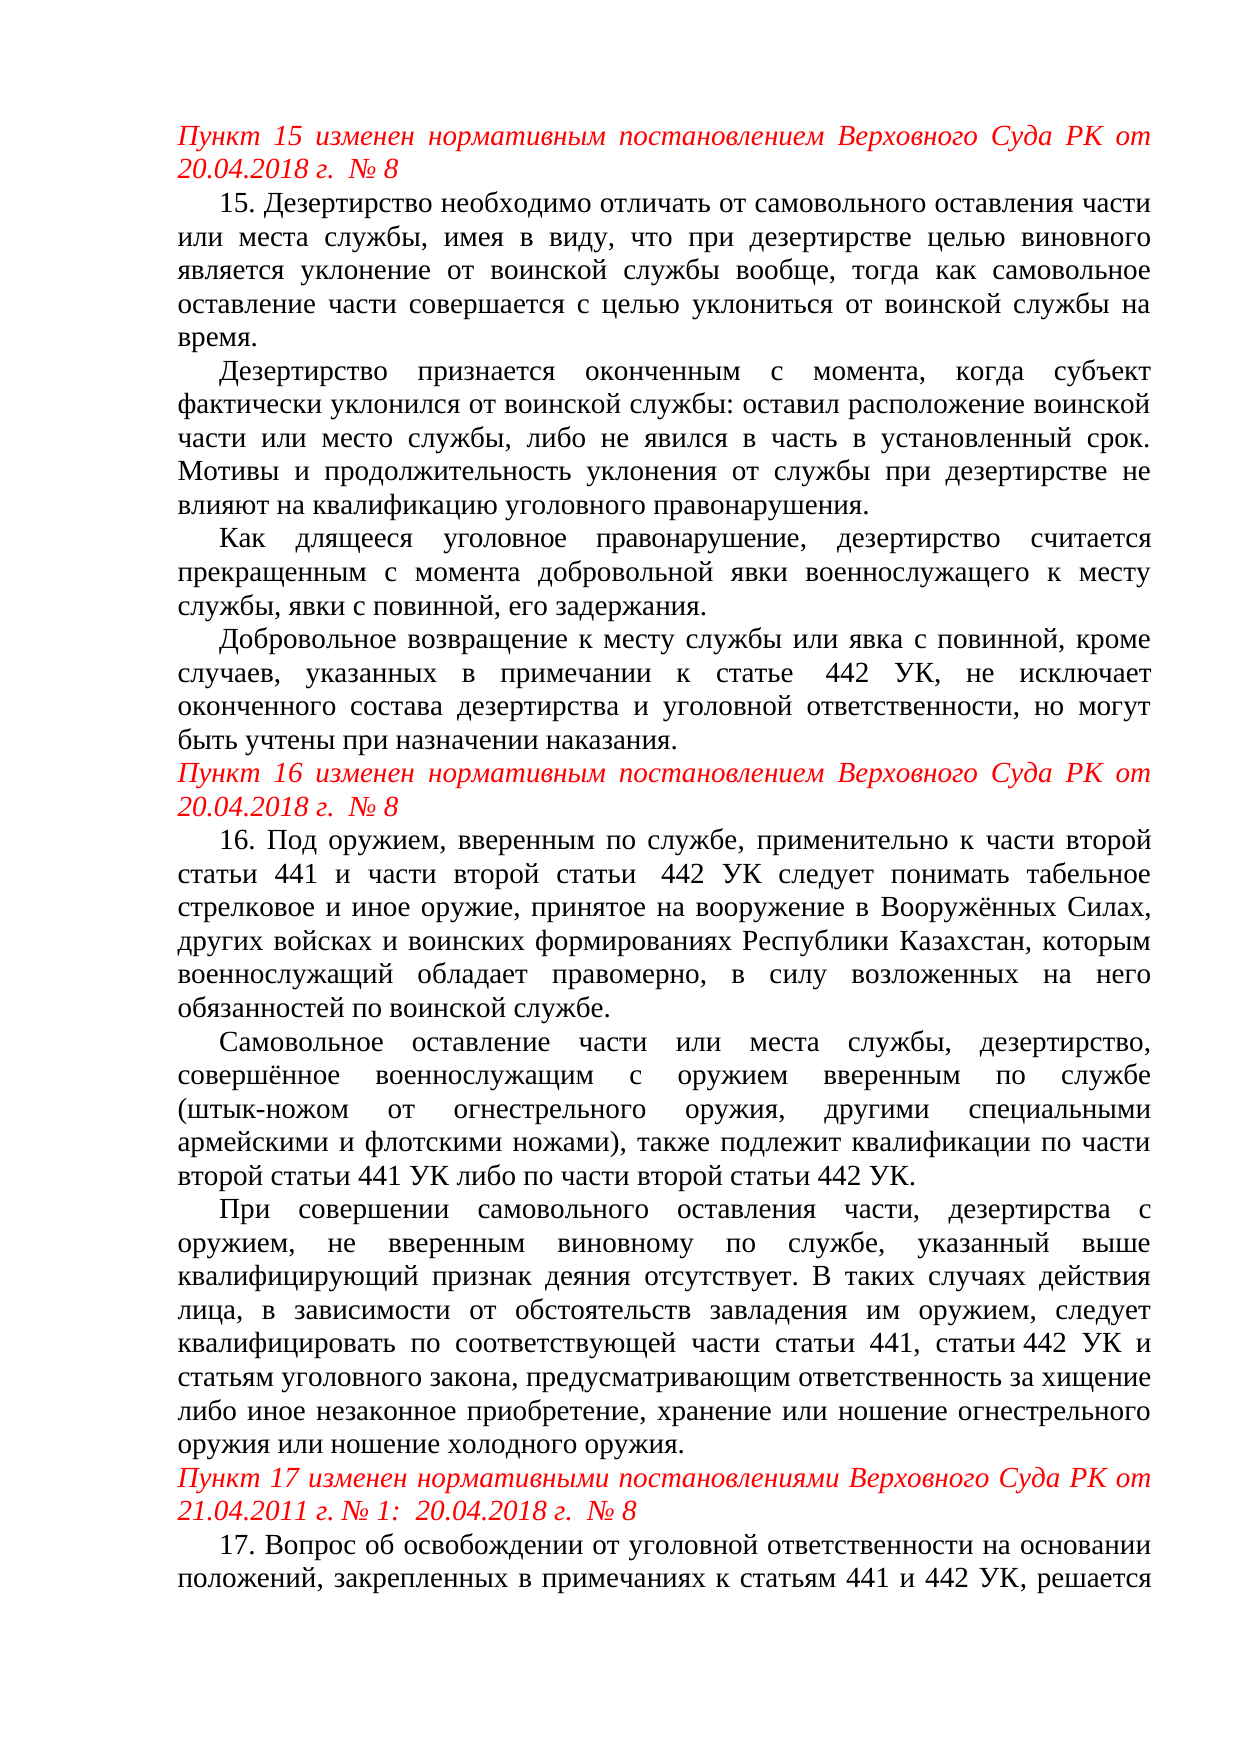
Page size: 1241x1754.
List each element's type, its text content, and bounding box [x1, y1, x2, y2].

text Пункт 15 изменен нормативным постановлением Верховного Суда РК от 20.04.2018 г. № 8 [177, 118, 1152, 185]
text 15. Дезертирство необходимо отличать от самовольного оставления части или места службы, имея в виду, что при дезертирстве целью виновного является уклонение от воинской службы вообще, тогда как самовольное оставление части совершается с целью уклониться от воинской службы на время. [177, 185, 1152, 353]
text Самовольное оставление части или места службы, дезертирство, совершённое военнослужащим с оружием вверенным по службе (штык-ножом от огнестрельного оружия, другими специальными армейскими и флотскими ножами), также подлежит квалификации по части второй статьи 441 УК либо по части второй статьи 442 УК. [177, 1024, 1152, 1191]
text При совершении самовольного оставления части, дезертирства с оружием, не вверенным виновному по службе, указанный выше квалифицирующий признак деяния отсутствует. В таких случаях действия лица, в зависимости от обстоятельств завладения им оружием, следует квалифицировать по соответствующей части статьи 441, статьи 442 УК и статьям уголовного закона, предусматривающим ответственность за хищение либо иное незаконное приобретение, хранение или ношение огнестрельного оружия или ношение холодного оружия. [177, 1191, 1152, 1460]
text 16. Под оружием, вверенным по службе, применительно к части второй статьи 441 и части второй статьи 442 УК следует понимать табельное стрелковое и иное оружие, принятое на вооружение в Вооружённых Силах, других войсках и воинских формированиях Республики Казахстан, которым военнослужащий обладает правомерно, в силу возложенных на него обязанностей по воинской службе. [177, 822, 1152, 1024]
text Пункт 17 изменен нормативными постановлениями Верховного Суда РК от 21.04.2011 г. № 1: 20.04.2018 г. № 8 [177, 1460, 1152, 1527]
text Добровольное возвращение к месту службы или явка с повинной, кроме случаев, указанных в примечании к статье 442 УК, не исключает оконченного состава дезертирства и уголовной ответственности, но могут быть учтены при назначении наказания. [177, 621, 1152, 755]
text Дезертирство признается оконченным с момента, когда субъект фактически уклонился от воинской службы: оставил расположение воинской части или место службы, либо не явился в часть в установленный срок. Мотивы и продолжительность уклонения от службы при дезертирстве не влияют на квалификацию уголовного правонарушения. [177, 353, 1152, 521]
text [177, 1527, 1152, 1594]
text Как длящееся уголовное правонарушение, дезертирство считается прекращенным с момента добровольной явки военнослужащего к месту службы, явки с повинной, его задержания. [177, 521, 1152, 621]
text Пункт 16 изменен нормативным постановлением Верховного Суда РК от 20.04.2018 г. № 8 [177, 755, 1152, 822]
